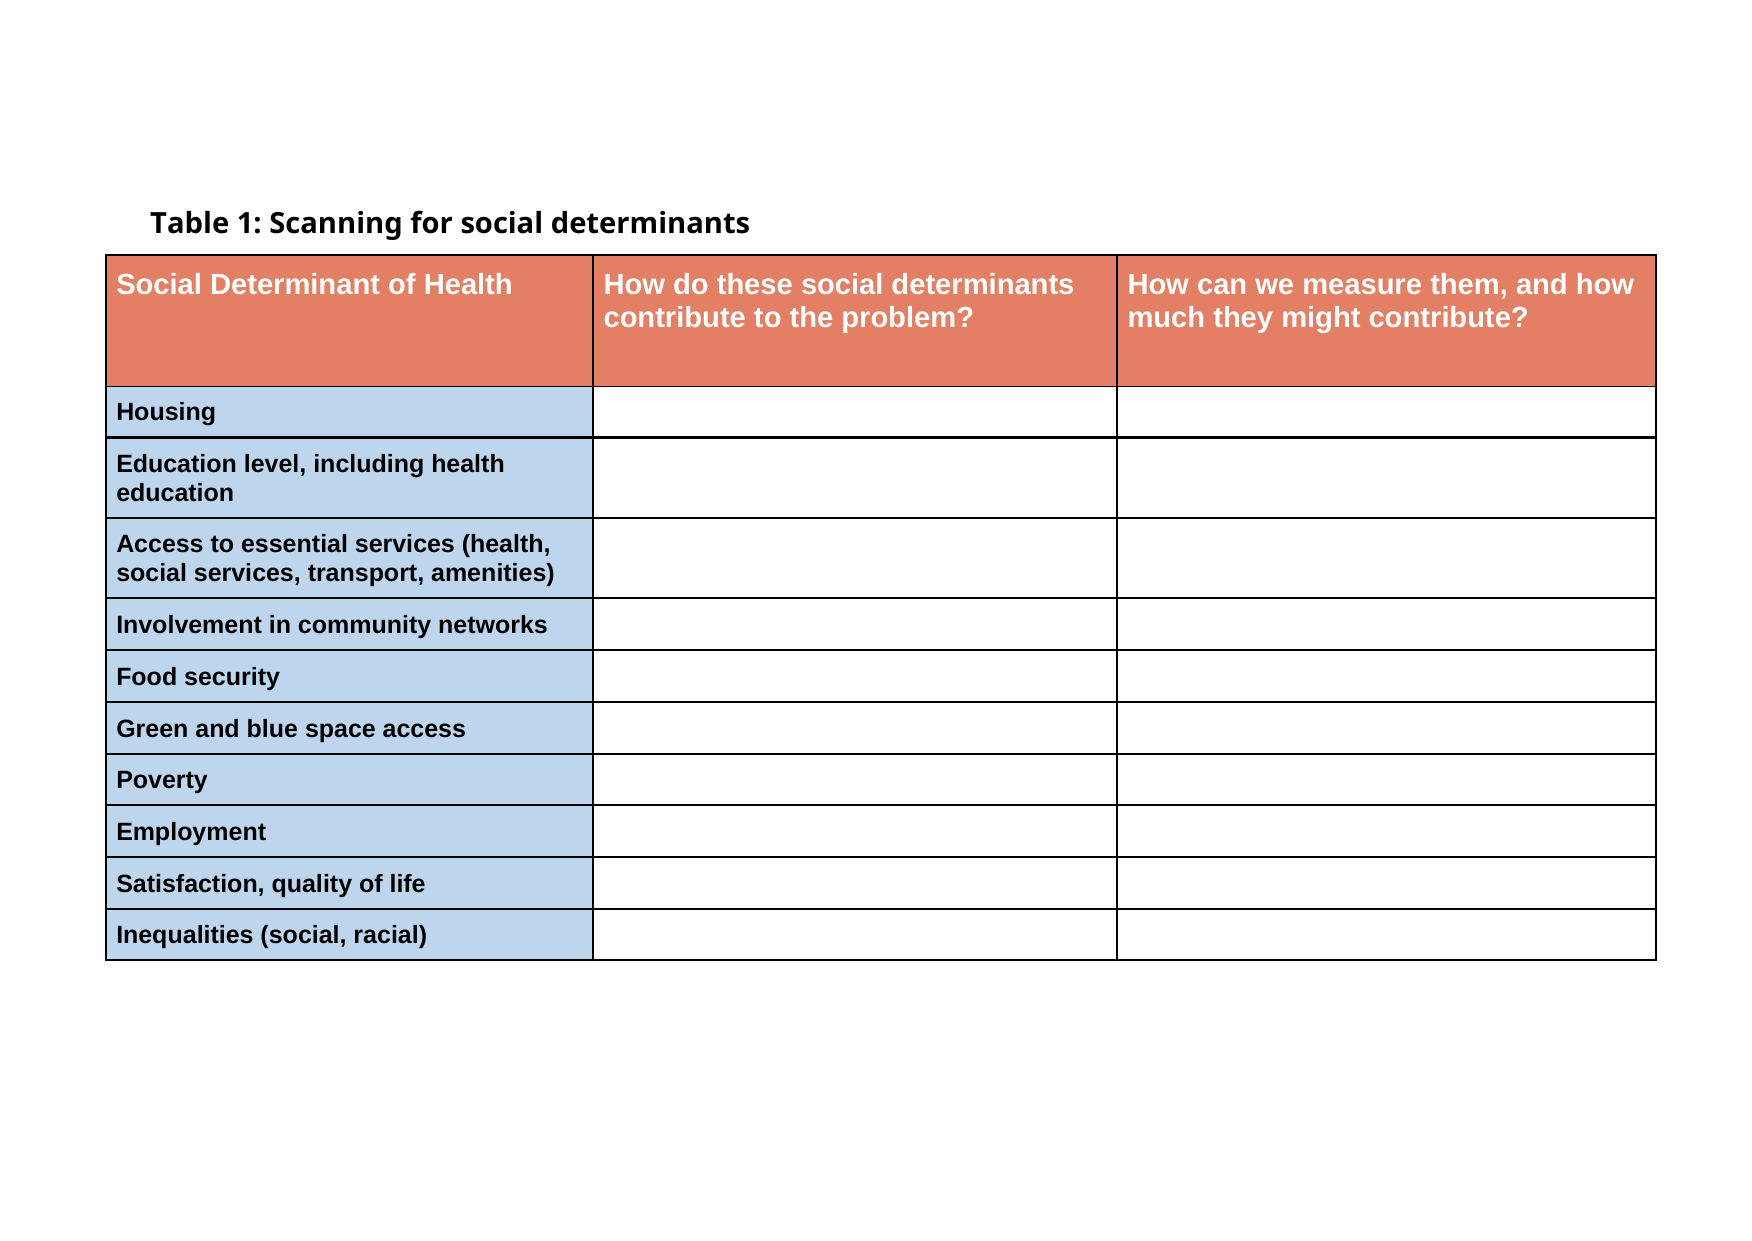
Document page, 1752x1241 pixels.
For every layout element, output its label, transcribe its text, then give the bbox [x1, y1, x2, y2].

table_cell [1118, 858, 1655, 908]
table_cell [1118, 519, 1655, 597]
table_cell Housing [107, 387, 592, 436]
table_cell [594, 910, 1116, 959]
table_cell [1118, 703, 1655, 753]
table_cell [1118, 651, 1655, 701]
table_header How do these social determinants contribute to the problem? [594, 256, 1116, 386]
table_cell [1118, 755, 1655, 804]
table_cell [594, 806, 1116, 856]
table_cell [594, 858, 1116, 908]
table_cell [1118, 599, 1655, 649]
text Table 1: Scanning for social determinants [150, 202, 1632, 242]
table_cell [1118, 806, 1655, 856]
table_cell Green and blue space access [107, 703, 592, 753]
table_cell [1118, 387, 1655, 436]
table_cell [594, 439, 1116, 517]
table_cell [594, 599, 1116, 649]
table_cell [594, 519, 1116, 597]
table_cell Involvement in community networks [107, 599, 592, 649]
table_cell [1118, 439, 1655, 517]
table_cell Poverty [107, 755, 592, 804]
table_cell [594, 387, 1116, 436]
table_cell Satisfaction, quality of life [107, 858, 592, 908]
table_cell Access to essential services (health, social services, transport, amenities) [107, 519, 592, 597]
table_cell [1118, 910, 1655, 959]
table_cell Employment [107, 806, 592, 856]
table_cell Education level, including health education [107, 439, 592, 517]
table_cell [594, 651, 1116, 701]
table_cell [594, 755, 1116, 804]
table_cell Food security [107, 651, 592, 701]
table_header How can we measure them, and how much they might contribute? [1118, 256, 1655, 386]
table_cell Inequalities (social, racial) [107, 910, 592, 959]
table_cell [594, 703, 1116, 753]
table_header Social Determinant of Health [107, 256, 592, 386]
